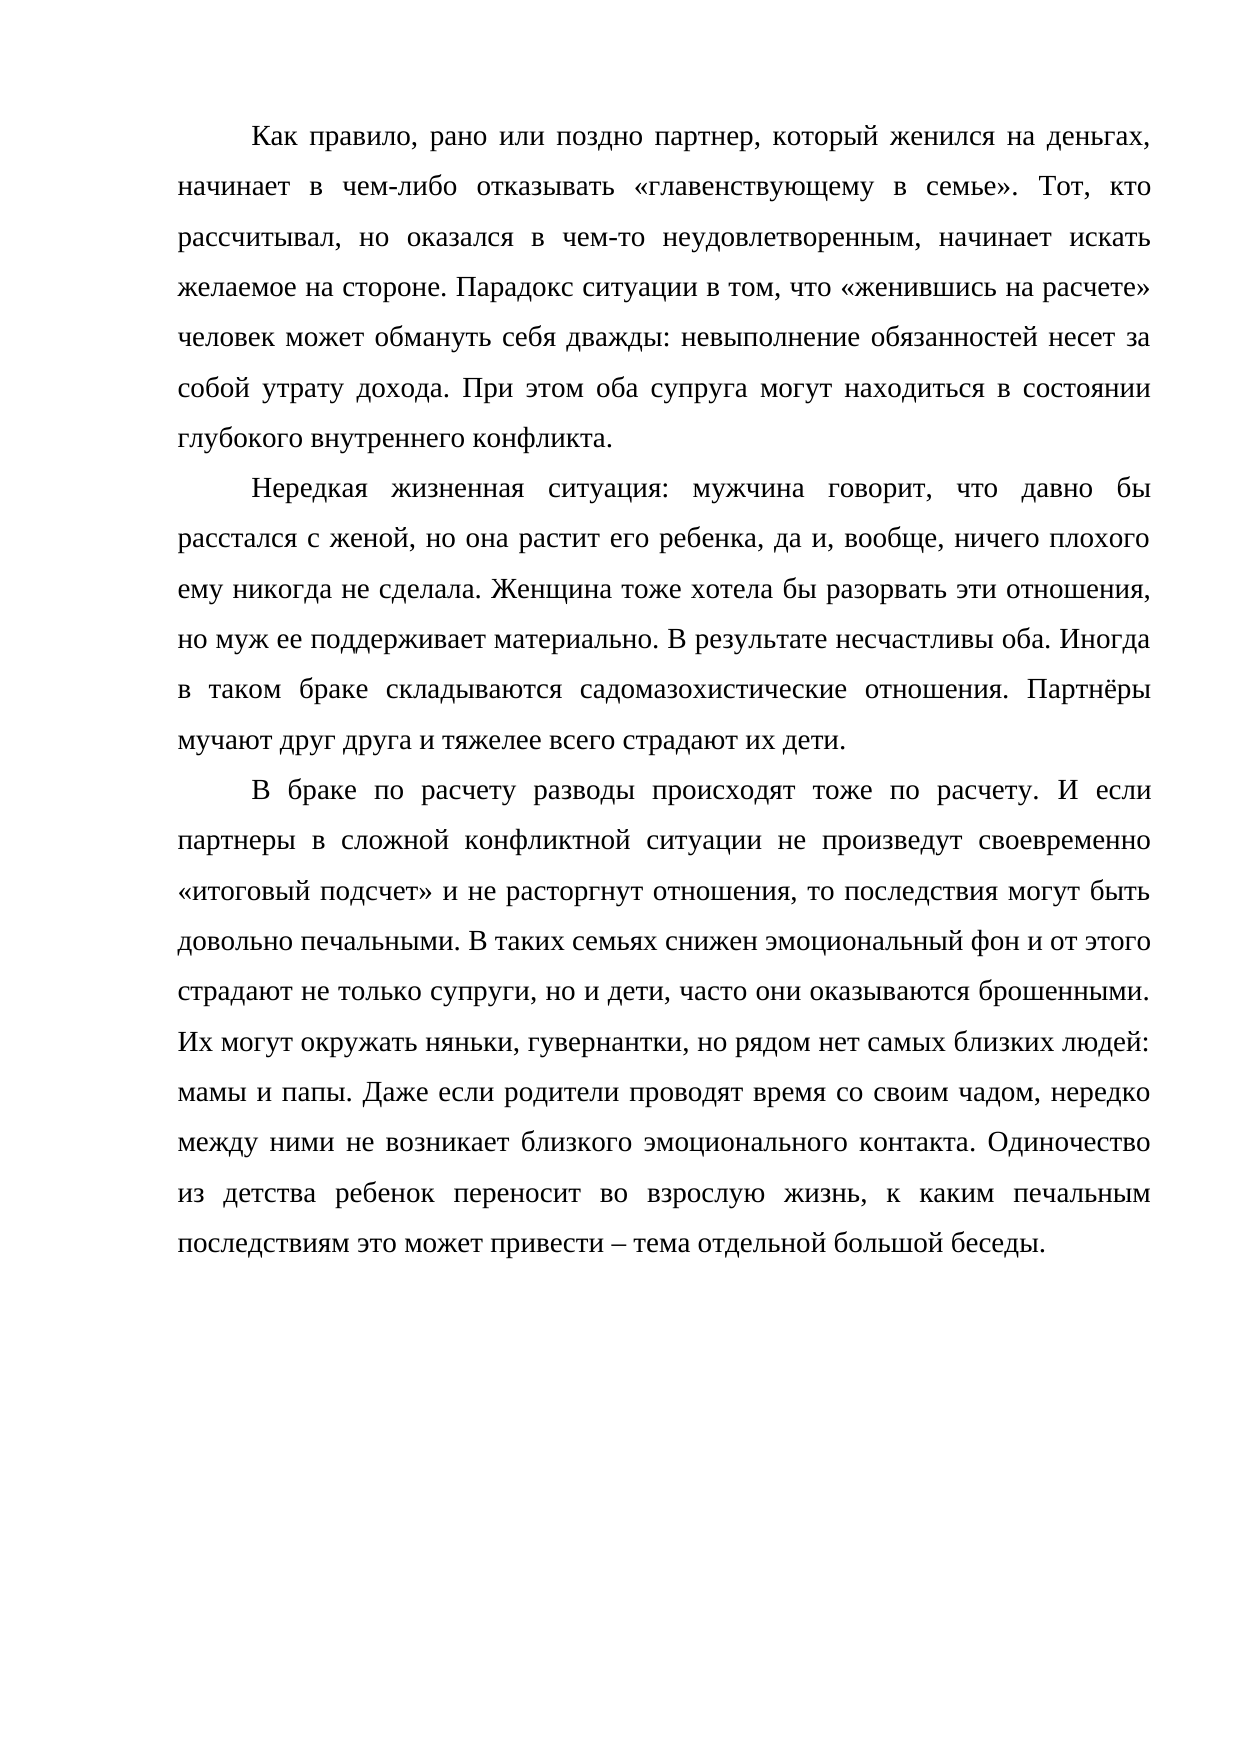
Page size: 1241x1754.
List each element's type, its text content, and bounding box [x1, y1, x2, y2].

text Как правило, рано или поздно партнер, который женился на деньгах, начинает в чем-либо отказывать «главенствующему в семье». Тот, кто рассчитывал, но оказался в чем-то неудовлетворенным, начинает искать желаемое на стороне. Парадокс ситуации в том, что «женившись на расчете» человек может обмануть себя дважды: невыполнение обязанностей несет за собой утрату дохода. При этом оба супруга могут находиться в состоянии глубокого внутреннего конфликта. [177, 118, 1152, 453]
text В браке по расчету разводы происходят тоже по расчету. И если партнеры в сложной конфликтной ситуации не произведут своевременно «итоговый подсчет» и не расторгнут отношения, то последствия могут быть довольно печальными. В таких семьях снижен эмоциональный фон и от этого страдают не только супруги, но и дети, часто они оказываются брошенными. Их могут окружать няньки, гувернантки, но рядом нет самых близких людей: мамы и папы. Даже если родители проводят время со своим чадом, нередко между ними не возникает близкого эмоционального контакта. Одиночество из детства ребенок переносит во взрослую жизнь, к каким печальным последствиям это может привести – тема отдельной большой беседы. [177, 772, 1152, 1258]
text Нередкая жизненная ситуация: мужчина говорит, что давно бы расстался с женой, но она растит его ребенка, да и, вообще, ничего плохого ему никогда не сделала. Женщина тоже хотела бы разорвать эти отношения, но муж ее поддерживает материально. В результате несчастливы оба. Иногда в таком браке складываются садомазохистические отношения. Партнёры мучают друг друга и тяжелее всего страдают их дети. [177, 470, 1152, 755]
